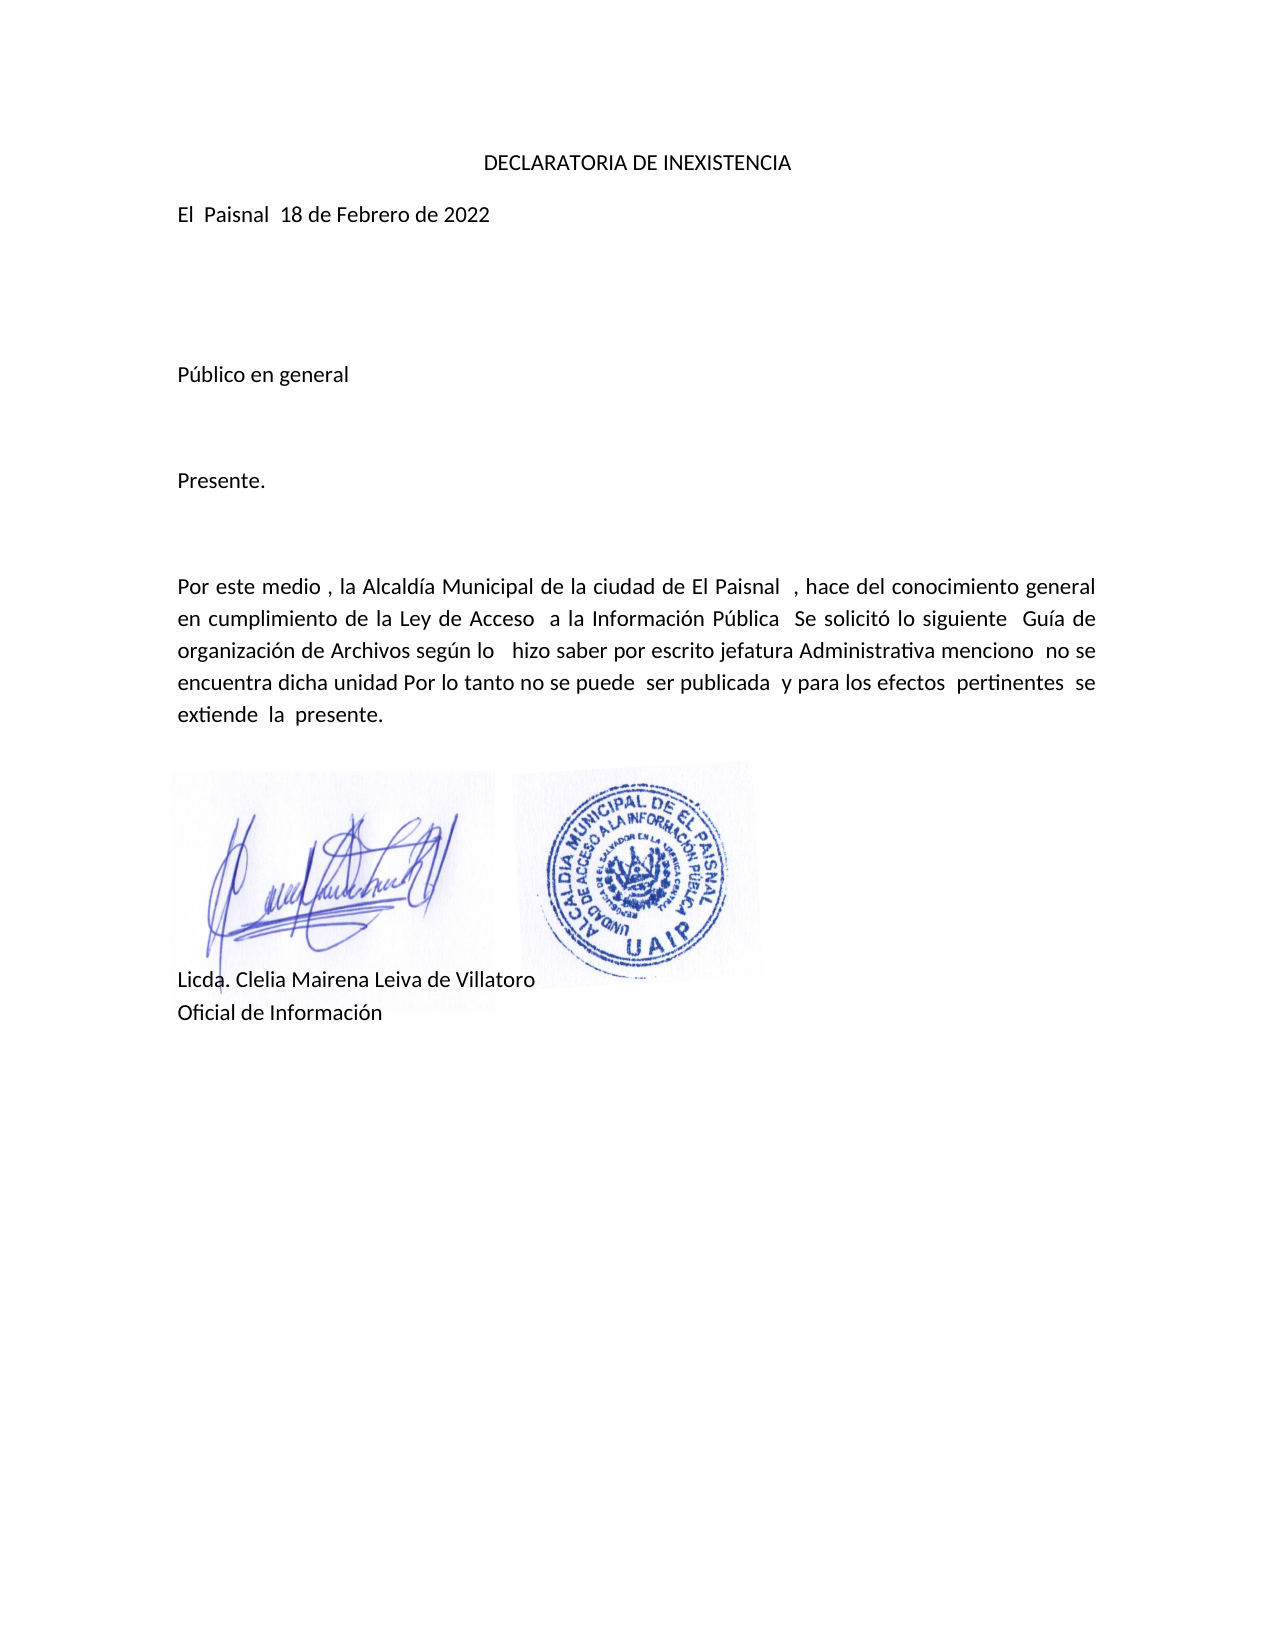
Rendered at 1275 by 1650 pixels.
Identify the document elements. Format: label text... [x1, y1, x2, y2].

text Licda. Clelia Mairena Leiva de Villatoro Oficial de Información [177, 966, 1098, 1026]
text Por este medio , la Alcaldía Municipal de la ciudad de El Paisnal , hace del conocimiento general en cumplimiento de la Ley de Acceso a la Información Pública Se solicitó lo siguiente Guía de organización de Archivos según lo hizo saber por escrito jefatura Administrativa menciono no se encuentra dicha unidad Por lo tanto no se puede ser publicada y para los efectos pertinentes se extiende la presente. [177, 572, 1098, 728]
picture [512, 761, 763, 966]
picture [172, 772, 495, 1012]
text Presente. [177, 466, 1098, 494]
text DECLARATORIA DE INEXISTENCIA [177, 148, 1098, 176]
text El Paisnal 18 de Febrero de 2022 [177, 201, 1098, 229]
text Público en general [177, 360, 1098, 388]
